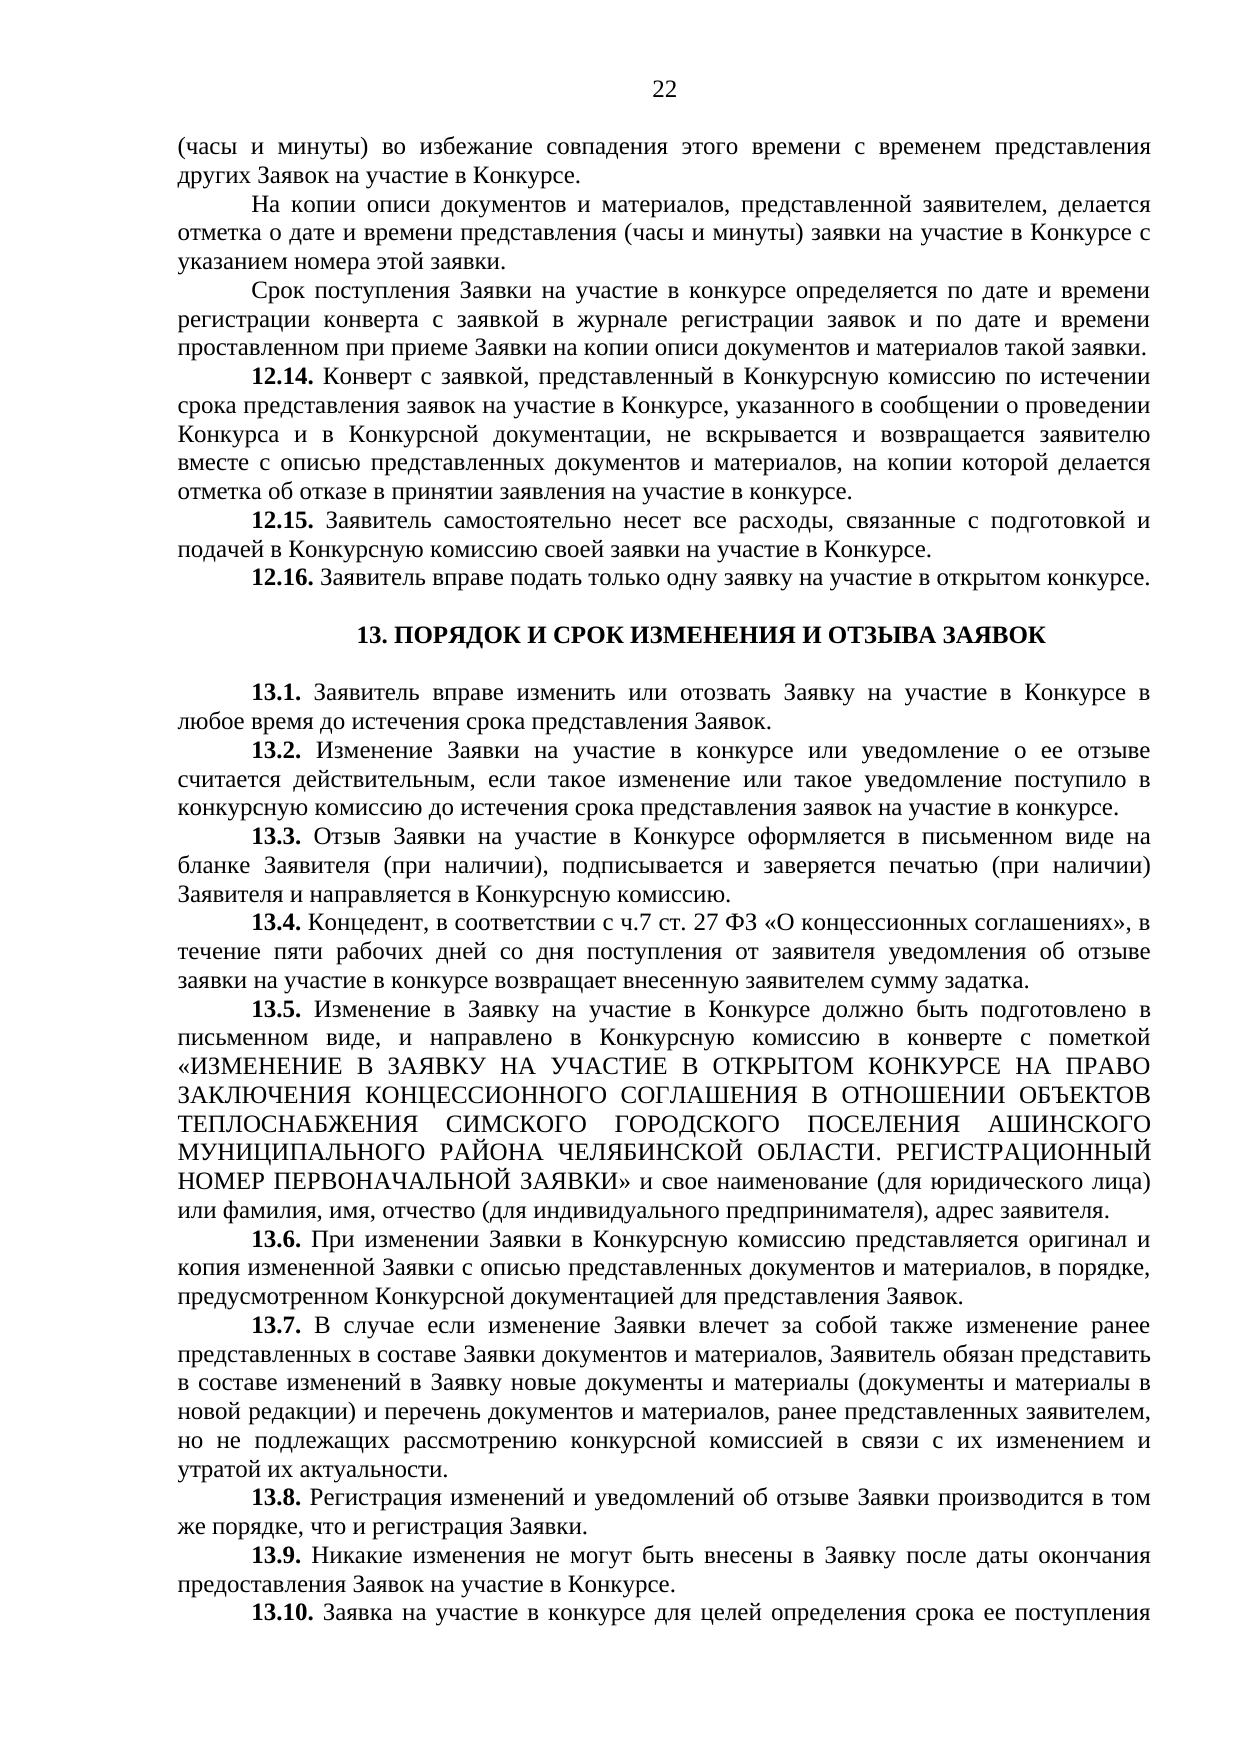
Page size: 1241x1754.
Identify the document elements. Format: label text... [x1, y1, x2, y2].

text 13.5. Изменение в Заявку на участие в Конкурсе должно быть подготовлено в письменном виде, и направлено в Конкурсную комиссию в конверте с пометкой «ИЗМЕНЕНИЕ В ЗАЯВКУ НА УЧАСТИЕ В ОТКРЫТОМ КОНКУРСЕ НА ПРАВО ЗАКЛЮЧЕНИЯ КОНЦЕССИОННОГО СОГЛАШЕНИЯ В ОТНОШЕНИИ ОБЪЕКТОВ ТЕПЛОСНАБЖЕНИЯ СИМСКОГО ГОРОДСКОГО ПОСЕЛЕНИЯ АШИНСКОГО МУНИЦИПАЛЬНОГО РАЙОНА ЧЕЛЯБИНСКОЙ ОБЛАСТИ. РЕГИСТРАЦИОННЫЙ НОМЕР ПЕРВОНАЧАЛЬНОЙ ЗАЯВКИ» и свое наименование (для юридического лица) или фамилия, имя, отчество (для индивидуального предпринимателя), адрес заявителя. [177, 994, 1152, 1224]
text 13.9. Никакие изменения не могут быть внесены в Заявку после даты окончания предоставления Заявок на участие в Конкурсе. [177, 1540, 1152, 1597]
text 13. ПОРЯДОК И СРОК ИЗМЕНЕНИЯ И ОТЗЫВА ЗАЯВОК [177, 620, 1152, 649]
text 13.6. При изменении Заявки в Конкурсную комиссию представляется оригинал и копия измененной Заявки с описью представленных документов и материалов, в порядке, предусмотренном Конкурсной документацией для представления Заявок. [177, 1224, 1152, 1310]
text 13.1. Заявитель вправе изменить или отозвать Заявку на участие в Конкурсе в любое время до истечения срока представления Заявок. [177, 677, 1152, 735]
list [177, 131, 1152, 189]
list 12.14. Конверт с заявкой, представленный в Конкурсную комиссию по истечении срока представления заявок на участие в Конкурсе, указанного в сообщении о проведении Конкурса и в Конкурсной документации, не вскрывается и возвращается заявителю вместе с описью представленных документов и материалов, на копии которой делается отметка об отказе в принятии заявления на участие в конкурсе. [177, 361, 1152, 505]
text 13.8. Регистрация изменений и уведомлений об отзыве Заявки производится в том же порядке, что и регистрация Заявки. [177, 1482, 1152, 1540]
text 13.3. Отзыв Заявки на участие в Конкурсе оформляется в письменном виде на бланке Заявителя (при наличии), подписывается и заверяется печатью (при наличии) Заявителя и направляется в Конкурсную комиссию. [177, 821, 1152, 907]
list 12.16. Заявитель вправе подать только одну заявку на участие в открытом конкурсе. [177, 562, 1152, 591]
text 13.4. Концедент, в соответствии с ч.7 ст. 27 ФЗ «О концессионных соглашениях», в течение пяти рабочих дней со дня поступления от заявителя уведомления об отзыве заявки на участие в конкурсе возвращает внесенную заявителем сумму задатка. [177, 907, 1152, 994]
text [177, 1597, 1152, 1626]
list 12.15. Заявитель самостоятельно несет все расходы, связанные с подготовкой и подачей в Конкурсную комиссию своей заявки на участие в Конкурсе. [177, 505, 1152, 562]
text Срок поступления Заявки на участие в конкурсе определяется по дате и времени регистрации конверта с заявкой в журнале регистрации заявок и по дате и времени проставленном при приеме Заявки на копии описи документов и материалов такой заявки. [177, 275, 1152, 361]
text 13.7. В случае если изменение Заявки влечет за собой также изменение ранее представленных в составе Заявки документов и материалов, Заявитель обязан представить в составе изменений в Заявку новые документы и материалы (документы и материалы в новой редакции) и перечень документов и материалов, ранее представленных заявителем, но не подлежащих рассмотрению конкурсной комиссией в связи с их изменением и утратой их актуальности. [177, 1310, 1152, 1482]
text На копии описи документов и материалов, представленной заявителем, делается отметка о дате и времени представления (часы и минуты) заявки на участие в Конкурсе с указанием номера этой заявки. [177, 189, 1152, 275]
text 13.2. Изменение Заявки на участие в конкурсе или уведомление о ее отзыве считается действительным, если такое изменение или такое уведомление поступило в конкурсную комиссию до истечения срока представления заявок на участие в конкурсе. [177, 735, 1152, 821]
